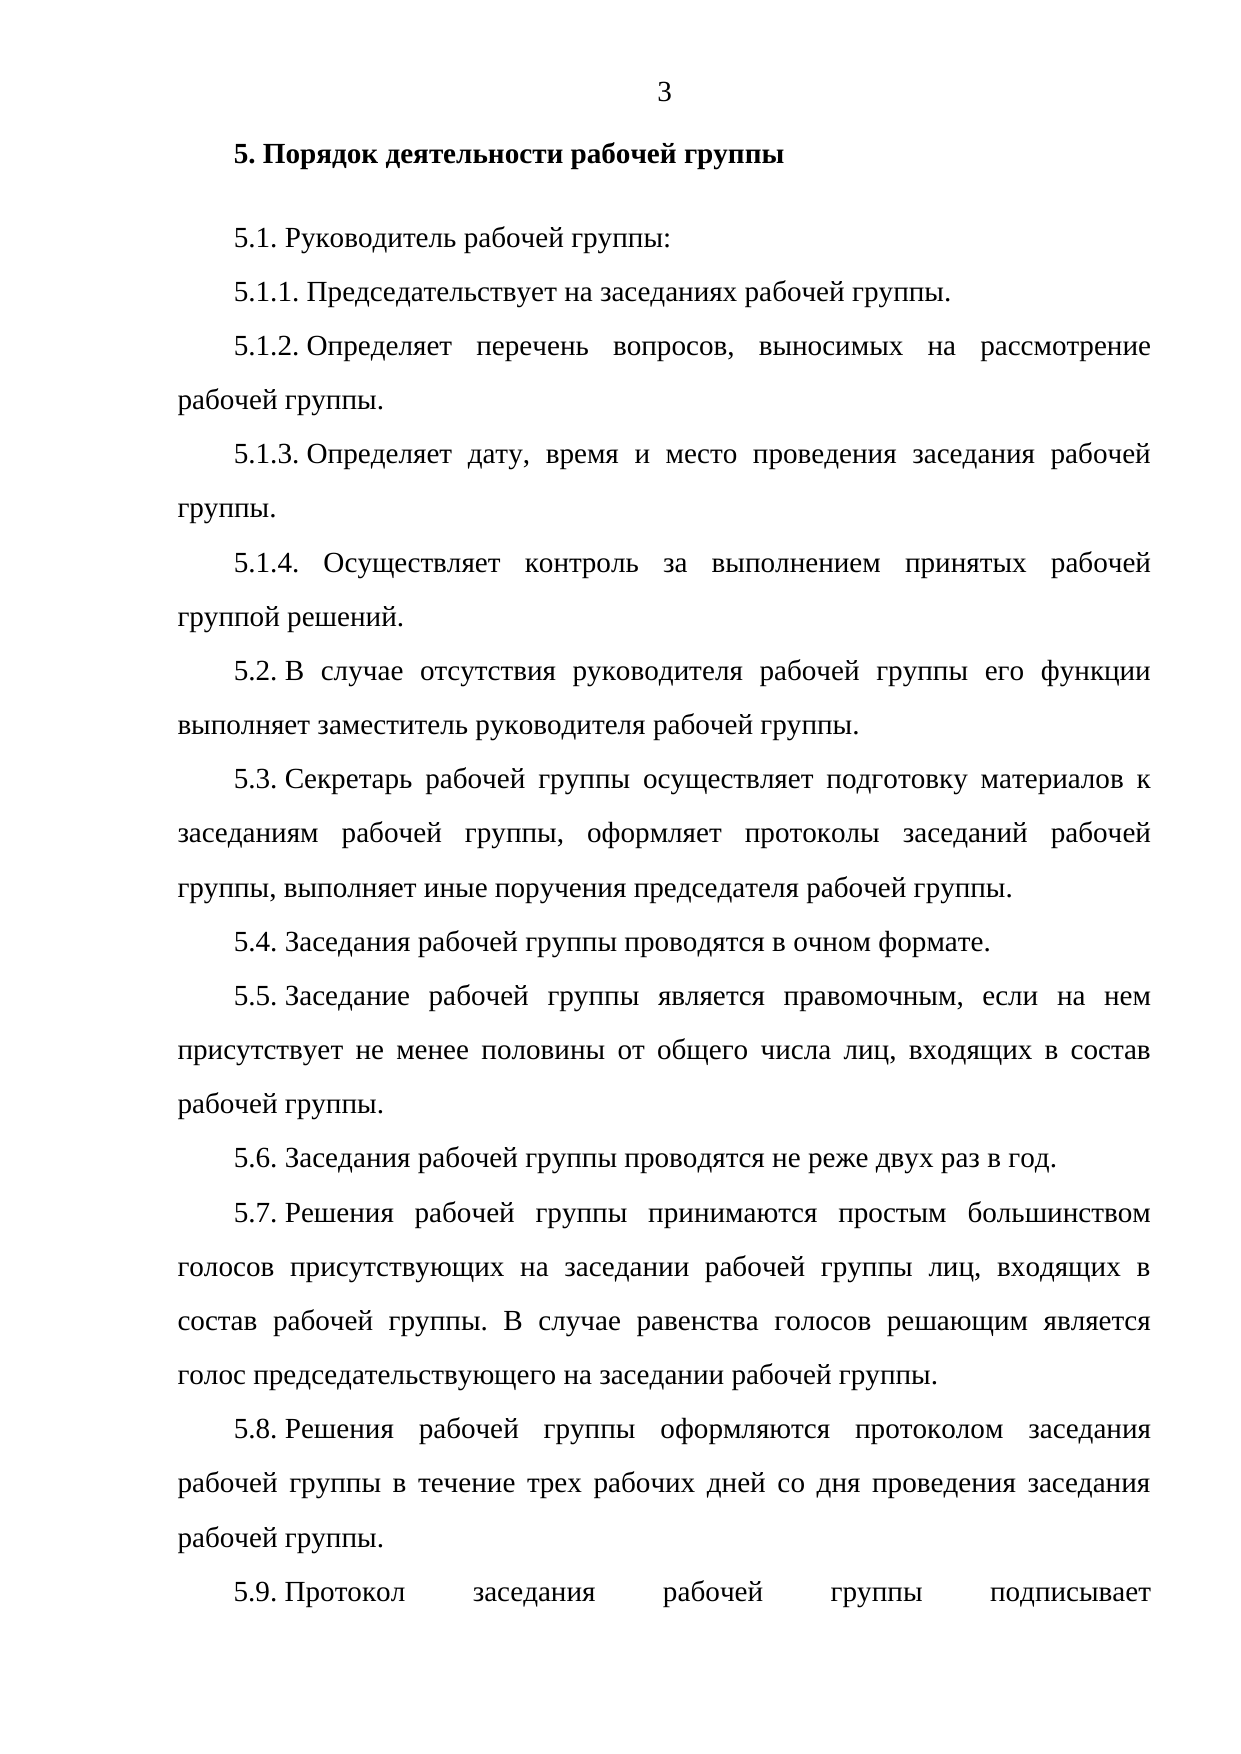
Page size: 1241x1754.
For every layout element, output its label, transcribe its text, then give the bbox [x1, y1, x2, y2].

text 5.1.1. Председательствует на заседаниях рабочей группы. [177, 258, 1152, 312]
text 5.8. Решения рабочей группы оформляются протоколом заседания рабочей группы в течение трех рабочих дней со дня проведения заседания рабочей группы. [177, 1395, 1152, 1558]
text 5.3. Секретарь рабочей группы осуществляет подготовку материалов к заседаниям рабочей группы, оформляет протоколы заседаний рабочей группы, выполняет иные поручения председателя рабочей группы. [177, 745, 1152, 908]
text 5.1.2. Определяет перечень вопросов, выносимых на рассмотрение рабочей группы. [177, 312, 1152, 420]
text 5.4. Заседания рабочей группы проводятся в очном формате. [177, 908, 1152, 962]
text 5.1. Руководитель рабочей группы: [177, 204, 1152, 258]
text 5.1.3. Определяет дату, время и место проведения заседания рабочей группы. [177, 420, 1152, 529]
text 5. Порядок деятельности рабочей группы [177, 137, 1152, 170]
text 5.7. Решения рабочей группы принимаются простым большинством голосов присутствующих на заседании рабочей группы лиц, входящих в состав рабочей группы. В случае равенства голосов решающим является голос председательствующего на заседании рабочей группы. [177, 1179, 1152, 1395]
text 5.1.4. Осуществляет контроль за выполнением принятых рабочей группой решений. [177, 529, 1152, 637]
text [177, 1558, 1152, 1612]
text 5.5. Заседание рабочей группы является правомочным, если на нем присутствует не менее половины от общего числа лиц, входящих в состав рабочей группы. [177, 962, 1152, 1124]
text 5.6. Заседания рабочей группы проводятся не реже двух раз в год. [177, 1124, 1152, 1179]
text 5.2. В случае отсутствия руководителя рабочей группы его функции выполняет заместитель руководителя рабочей группы. [177, 637, 1152, 745]
